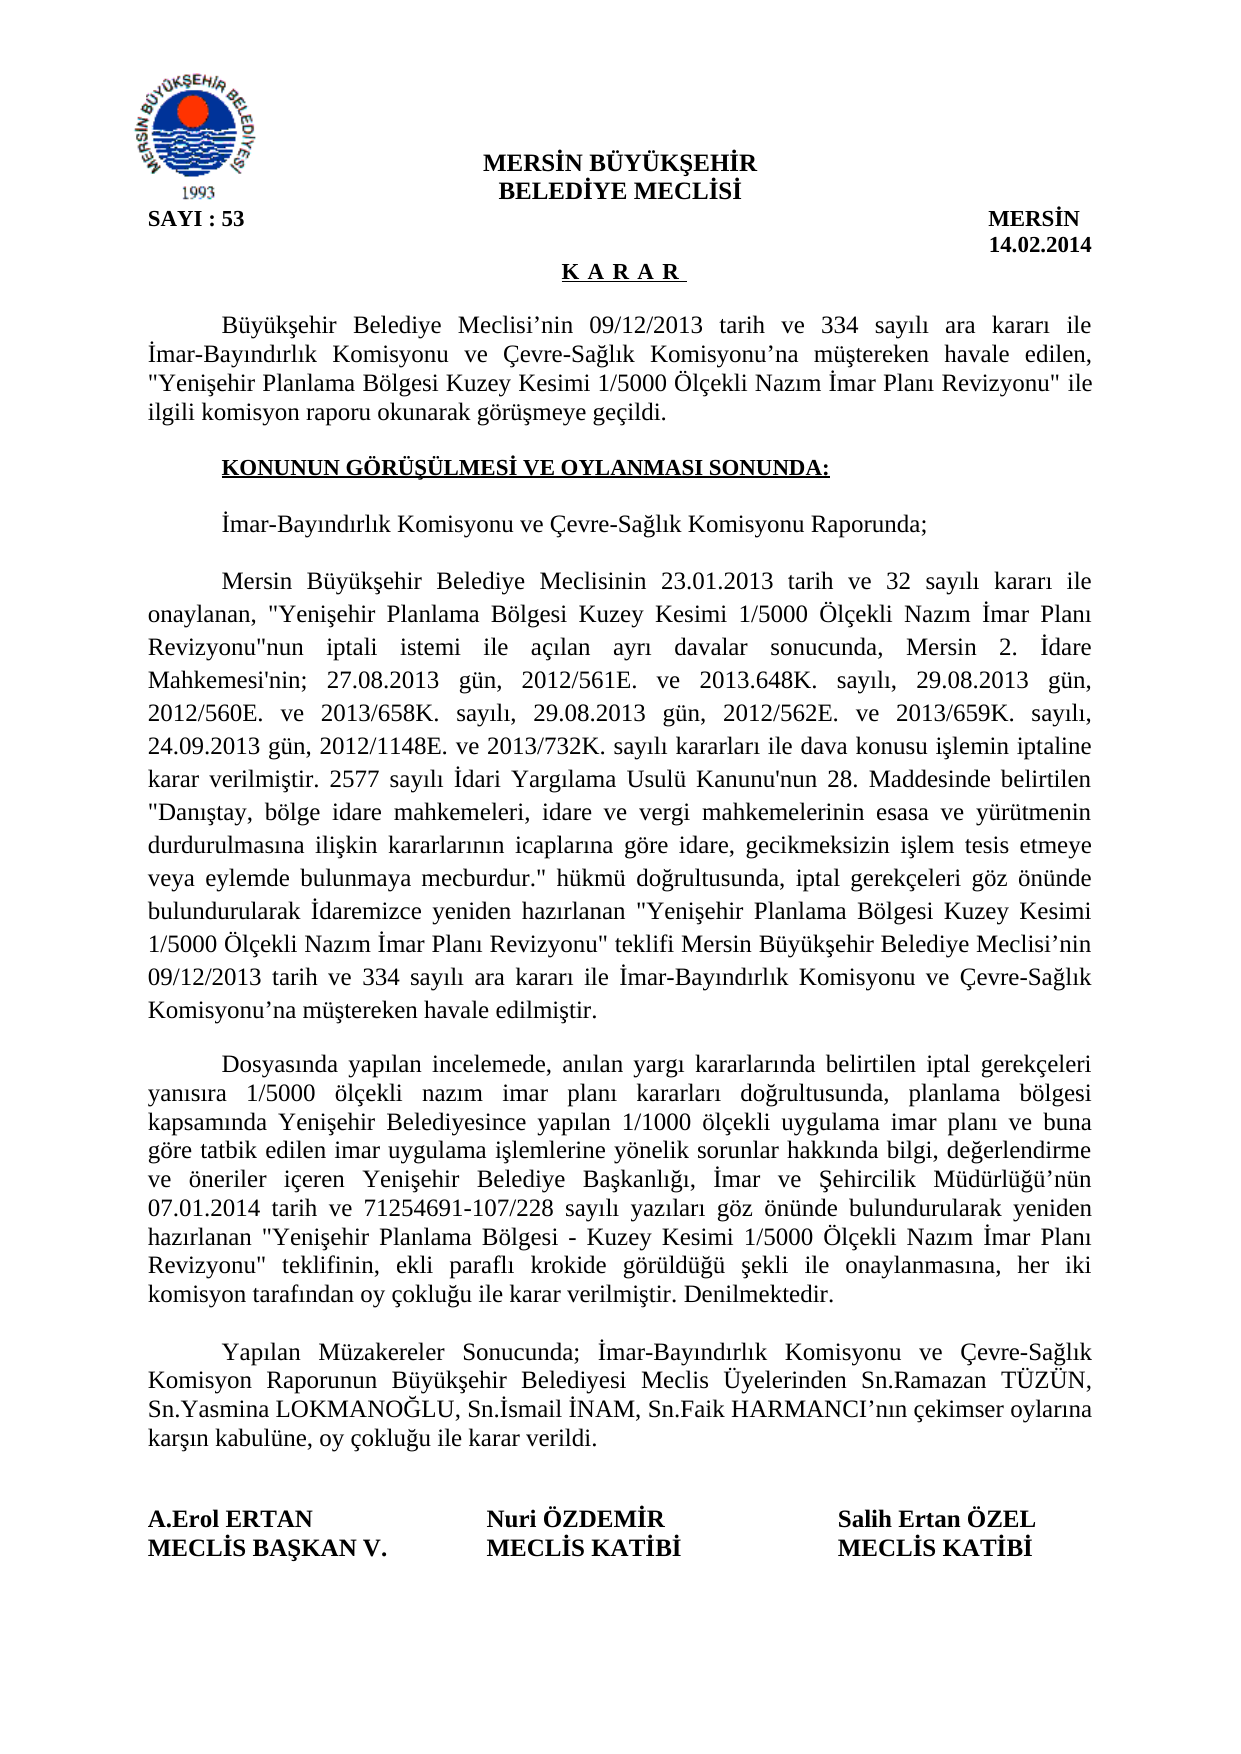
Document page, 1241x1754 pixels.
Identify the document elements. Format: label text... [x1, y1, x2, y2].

text Büyükşehir Belediye Meclisi’nin 09/12/2013 tarih ve 334 sayılı ara kararı ile İmar-Bayındırlık Komisyonu ve Çevre-Sağlık Komisyonu’na müştereken havale edilen, "Yenişehir Planlama Bölgesi Kuzey Kesimi 1/5000 Ölçekli Nazım İmar Planı Revizyonu" ile ilgili komisyon raporu okunarak görüşmeye geçildi. [148, 311, 1093, 426]
text Dosyasında yapılan incelemede, anılan yargı kararlarında belirtilen iptal gerekçeleri yanısıra 1/5000 ölçekli nazım imar planı kararları doğrultusunda, planlama bölgesi kapsamında Yenişehir Belediyesince yapılan 1/1000 ölçekli uygulama imar planı ve buna göre tatbik edilen imar uygulama işlemlerine yönelik sorunlar hakkında bilgi, değerlendirme ve öneriler içeren Yenişehir Belediye Başkanlığı, İmar ve Şehircilik Müdürlüğü’nün 07.01.2014 tarih ve 71254691-107/228 sayılı yazıları göz önünde bulundurularak yeniden hazırlanan "Yenişehir Planlama Bölgesi - Kuzey Kesimi 1/5000 Ölçekli Nazım İmar Planı Revizyonu" teklifinin, ekli paraflı krokide görüldüğü şekli ile onaylanmasına, her iki komisyon tarafından oy çokluğu ile karar verilmiştir. Denilmektedir. [148, 1049, 1093, 1308]
text İmar-Bayındırlık Komisyonu ve Çevre-Sağlık Komisyonu Raporunda; [148, 509, 1093, 537]
picture [128, 72, 264, 205]
text MERSİN BÜYÜKŞEHİR [264, 148, 1093, 176]
text A.Erol ERTAN Nuri ÖZDEMİR Salih Ertan ÖZEL [148, 1504, 1093, 1533]
text KARAR [148, 258, 1093, 284]
text KONUNUN GÖRÜŞÜLMESİ VE OYLANMASI SONUNDA: [148, 453, 1093, 480]
text Yapılan Müzakereler Sonucunda; İmar-Bayındırlık Komisyonu ve Çevre-Sağlık Komisyon Raporunun Büyükşehir Belediyesi Meclis Üyelerinden Sn.Ramazan TÜZÜN, Sn.Yasmina LOKMANOĞLU, Sn.İsmail İNAM, Sn.Faik HARMANCI’nın çekimser oylarına karşın kabulüne, oy çokluğu ile karar verildi. [148, 1337, 1093, 1452]
text SAYI : 53 MERSİN 14.02.2014 [148, 205, 1093, 258]
text BELEDİYE MECLİSİ [264, 176, 1093, 205]
text Mersin Büyükşehir Belediye Meclisinin 23.01.2013 tarih ve 32 sayılı kararı ile onaylanan, "Yenişehir Planlama Bölgesi Kuzey Kesimi 1/5000 Ölçekli Nazım İmar Planı Revizyonu"nun iptali istemi ile açılan ayrı davalar sonucunda, Mersin 2. İdare Mahkemesi'nin; 27.08.2013 gün, 2012/561E. ve 2013.648K. sayılı, 29.08.2013 gün, 2012/560E. ve 2013/658K. sayılı, 29.08.2013 gün, 2012/562E. ve 2013/659K. sayılı, 24.09.2013 gün, 2012/1148E. ve 2013/732K. sayılı kararları ile dava konusu işlemin iptaline karar verilmiştir. 2577 sayılı İdari Yargılama Usulü Kanunu'nun 28. Maddesinde belirtilen "Danıştay, bölge idare mahkemeleri, idare ve vergi mahkemelerinin esasa ve yürütmenin durdurulmasına ilişkin kararlarının icaplarına göre idare, gecikmeksizin işlem tesis etmeye veya eylemde bulunmaya mecburdur." hükmü doğrultusunda, iptal gerekçeleri göz önünde bulundurularak İdaremizce yeniden hazırlanan "Yenişehir Planlama Bölgesi Kuzey Kesimi 1/5000 Ölçekli Nazım İmar Planı Revizyonu" teklifi Mersin Büyükşehir Belediye Meclisi’nin 09/12/2013 tarih ve 334 sayılı ara kararı ile İmar-Bayındırlık Komisyonu ve Çevre-Sağlık Komisyonu’na müştereken havale edilmiştir. [148, 566, 1093, 1024]
text MECLİS BAŞKAN V. MECLİS KATİBİ MECLİS KATİBİ [148, 1533, 1093, 1562]
